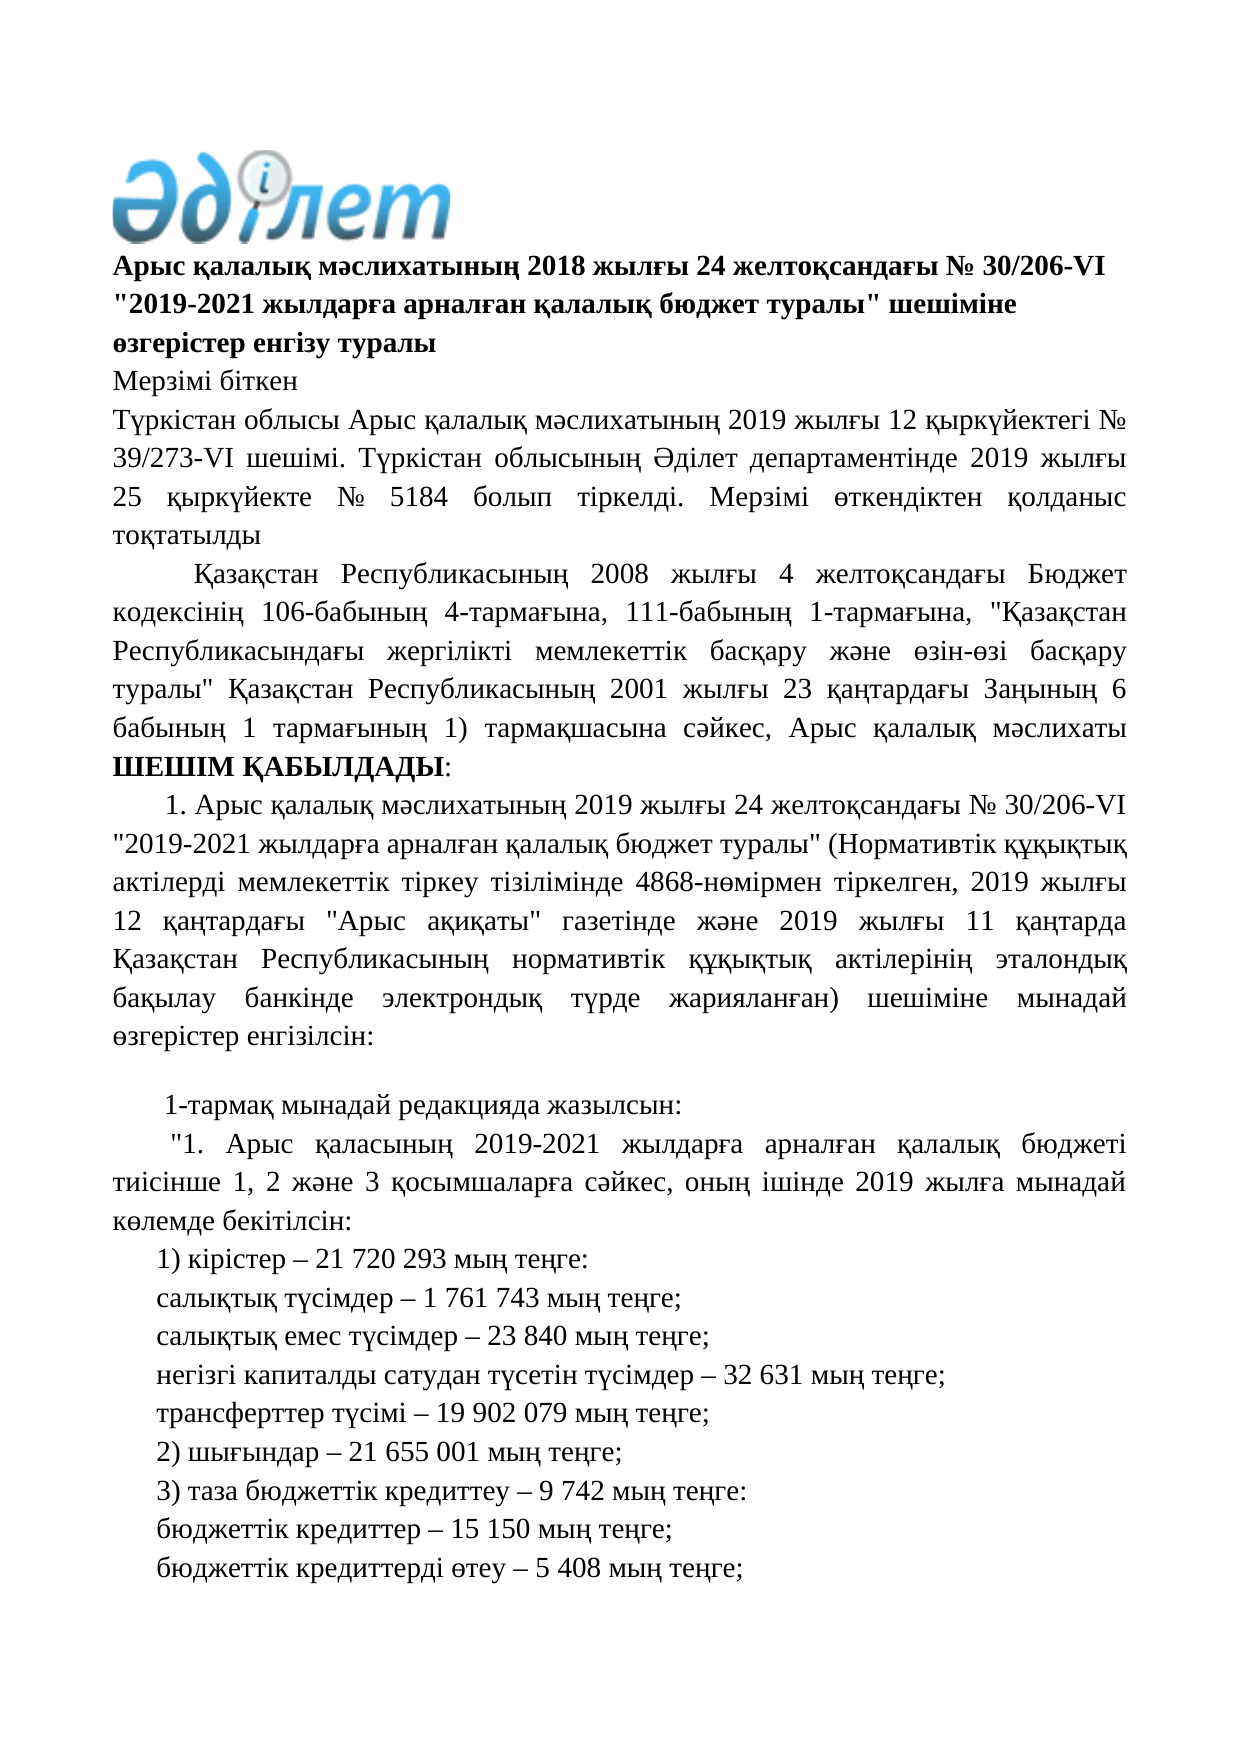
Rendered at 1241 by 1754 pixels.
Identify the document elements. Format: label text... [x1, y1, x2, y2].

text 1. Арыс қалалық мәслихатының 2019 жылғы 24 желтоқсандағы № 30/206-VІ "2019-2021 жылдарға арналған қалалық бюджет туралы" (Нормативтік құқықтық актілерді мемлекеттік тіркеу тізілімінде 4868-нөмірмен тіркелген, 2019 жылғы 12 қаңтардағы "Арыс ақиқаты" газетінде және 2019 жылғы 11 қаңтарда Қазақстан Республикасының нормативтік құқықтық актілерінің эталондық бақылау банкінде электрондық түрде жарияланған) шешіміне мынадай өзгерістер енгізілсін: [112, 787, 1128, 1052]
text бюджеттік кредиттерді өтеу – 5 408 мың теңге; [112, 1550, 1128, 1583]
text 2) шығындар – 21 655 001 мың теңге; [112, 1434, 1128, 1468]
text салықтық емес түсiмдер – 23 840 мың теңге; [112, 1318, 1128, 1352]
text Мерзімі біткен [112, 363, 1128, 397]
text "1. Арыс қаласының 2019-2021 жылдарға арналған қалалық бюджеті тиісінше 1, 2 және 3 қосымшаларға сәйкес, оның ішінде 2019 жылға мынадай көлемде бекітілсін: [112, 1126, 1128, 1236]
text 1) кiрiстер – 21 720 293 мың теңге: [112, 1241, 1128, 1275]
text бюджеттік кредиттер – 15 150 мың теңге; [112, 1511, 1128, 1545]
text 1-тармақ мынадай редакцияда жазылсын: [112, 1087, 1128, 1121]
text Қазақстан Республикасының 2008 жылғы 4 желтоқсандағы Бюджет кодексінің 106-бабының 4-тармағына, 111-бабының 1-тармағына, "Қазақстан Республикасындағы жергілікті мемлекеттік басқару және өзін-өзі басқару туралы" Қазақстан Республикасының 2001 жылғы 23 қаңтардағы Заңының 6 бабының 1 тармағының 1) тармақшасына сәйкес, Арыс қалалық мәслихаты ШЕШІМ ҚАБЫЛДАДЫ: [112, 556, 1128, 782]
text негiзгi капиталды сатудан түсетiн түсiмдер – 32 631 мың теңге; [112, 1357, 1128, 1391]
text Арыс қалалық мәслихатының 2018 жылғы 24 желтоқсандағы № 30/206-VІ "2019-2021 жылдарға арналған қалалық бюджет туралы" шешіміне өзгерістер енгізу туралы [112, 248, 1128, 358]
picture [112, 150, 451, 244]
text трансферттер түсiмi – 19 902 079 мың теңге; [112, 1396, 1128, 1429]
text 3) таза бюджеттiк кредиттеу – 9 742 мың теңге: [112, 1473, 1128, 1506]
text салықтық түсiмдер – 1 761 743 мың теңге; [112, 1280, 1128, 1313]
text Түркістан облысы Арыс қалалық мәслихатының 2019 жылғы 12 қыркүйектегі № 39/273-VI шешiмi. Түркістан облысының Әдiлет департаментiнде 2019 жылғы 25 қыркүйекте № 5184 болып тiркелдi. Мерзімі өткендіктен қолданыс тоқтатылды [112, 402, 1128, 551]
